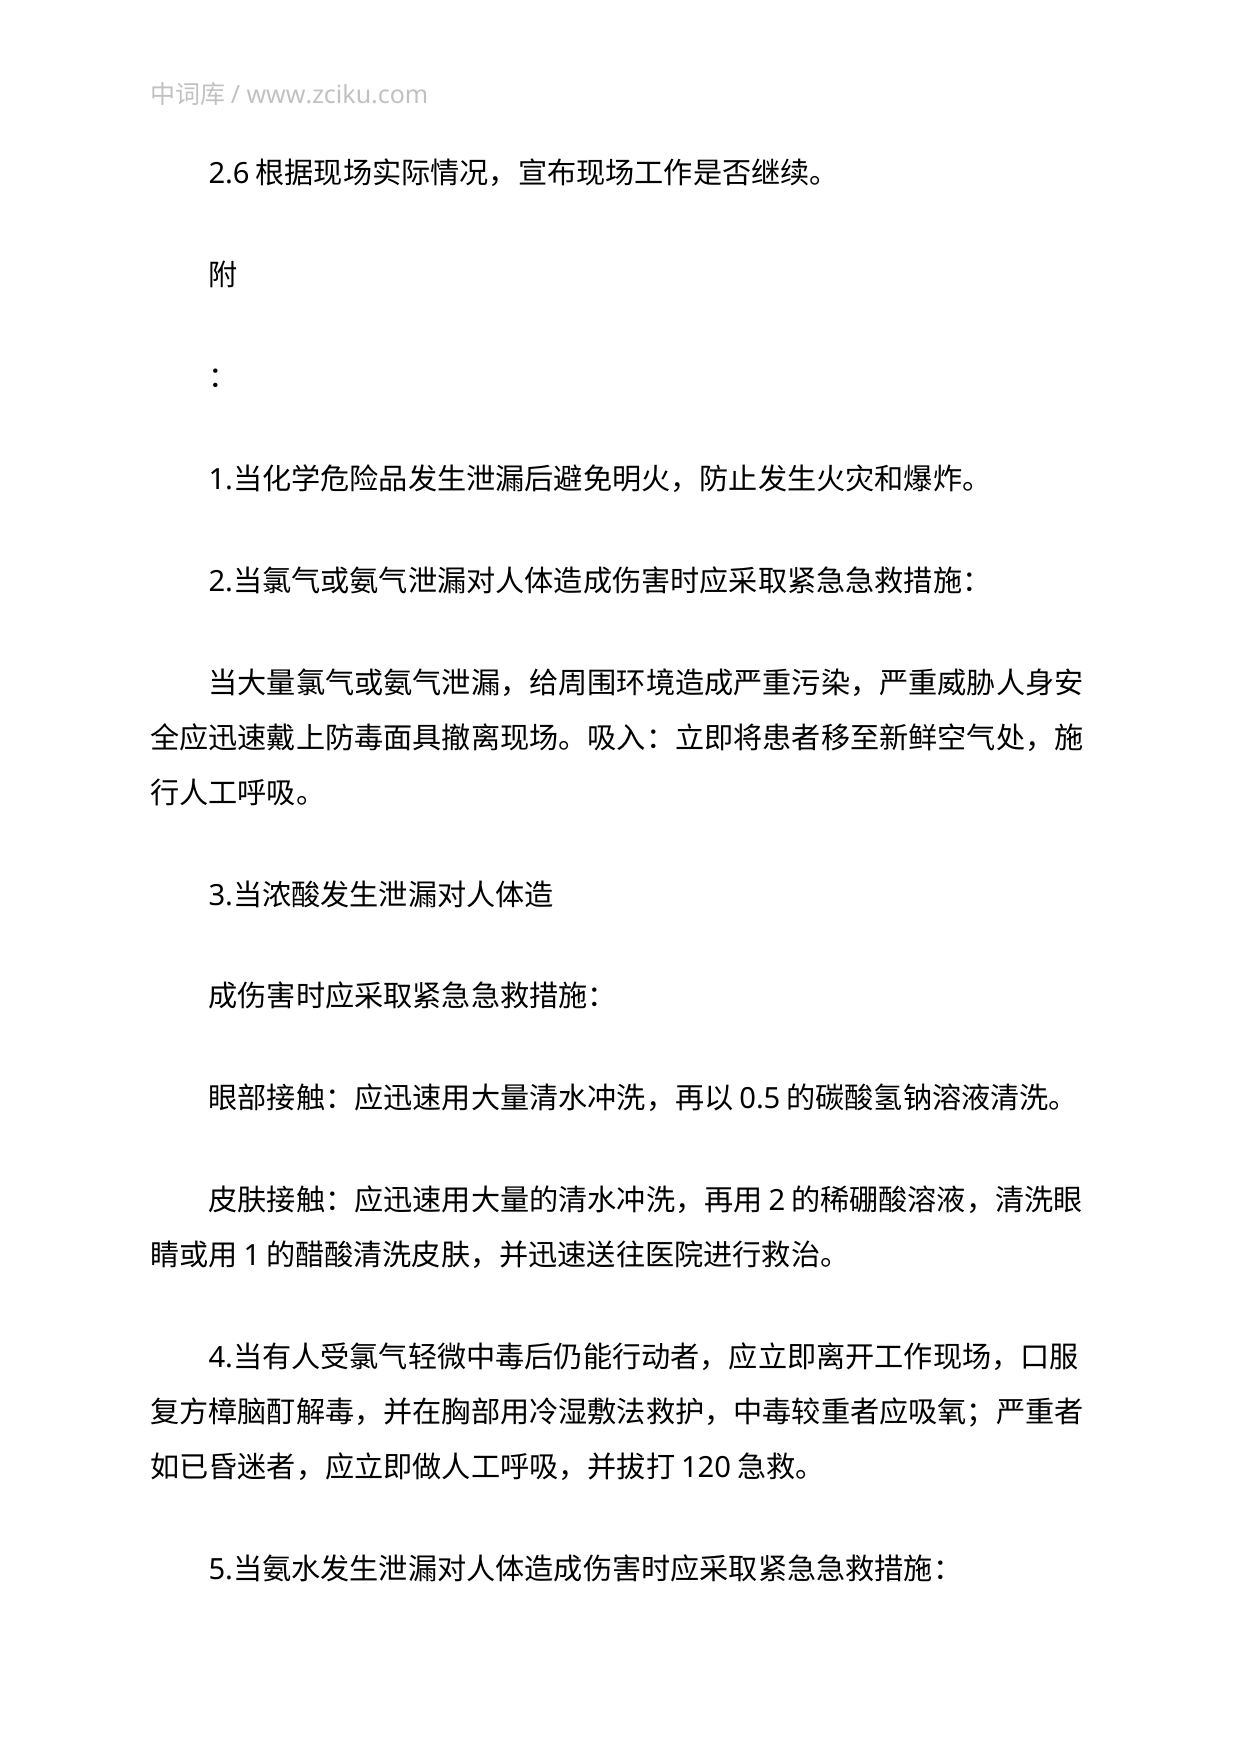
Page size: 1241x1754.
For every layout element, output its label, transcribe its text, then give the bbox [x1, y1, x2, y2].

text 2.当氯气或氨气泄漏对人体造成伤害时应采取紧急急救措施： [150, 557, 1090, 600]
text 当大量氯气或氨气泄漏，给周围环境造成严重污染，严重威胁人身安全应迅速戴上防毒面具撤离现场。吸入：立即将患者移至新鲜空气处，施行人工呼吸。 [150, 659, 1090, 812]
text ： [150, 354, 1090, 396]
text 3.当浓酸发生泄漏对人体造 [150, 871, 1090, 913]
text 皮肤接触：应迅速用大量的清水冲洗，再用2的稀硼酸溶液，清洗眼睛或用1的醋酸清洗皮肤，并迅速送往医院进行救治。 [150, 1177, 1090, 1274]
text 附 [150, 252, 1090, 294]
text 1.当化学危险品发生泄漏后避免明火，防止发生火灾和爆炸。 [150, 456, 1090, 498]
text 5.当氨水发生泄漏对人体造成伤害时应采取紧急急救措施： [150, 1546, 1090, 1588]
text 眼部接触：应迅速用大量清水冲洗，再以0.5的碳酸氢钠溶液清洗。 [150, 1075, 1090, 1117]
text 4.当有人受氯气轻微中毒后仍能行动者，应立即离开工作现场，口服复方樟脑酊解毒，并在胸部用冷湿敷法救护，中毒较重者应吸氧；严重者如已昏迷者，应立即做人工呼吸，并拔打120急救。 [150, 1334, 1090, 1486]
text 成伤害时应采取紧急急救措施： [150, 973, 1090, 1015]
text 2.6根据现场实际情况，宣布现场工作是否继续。 [150, 150, 1090, 192]
